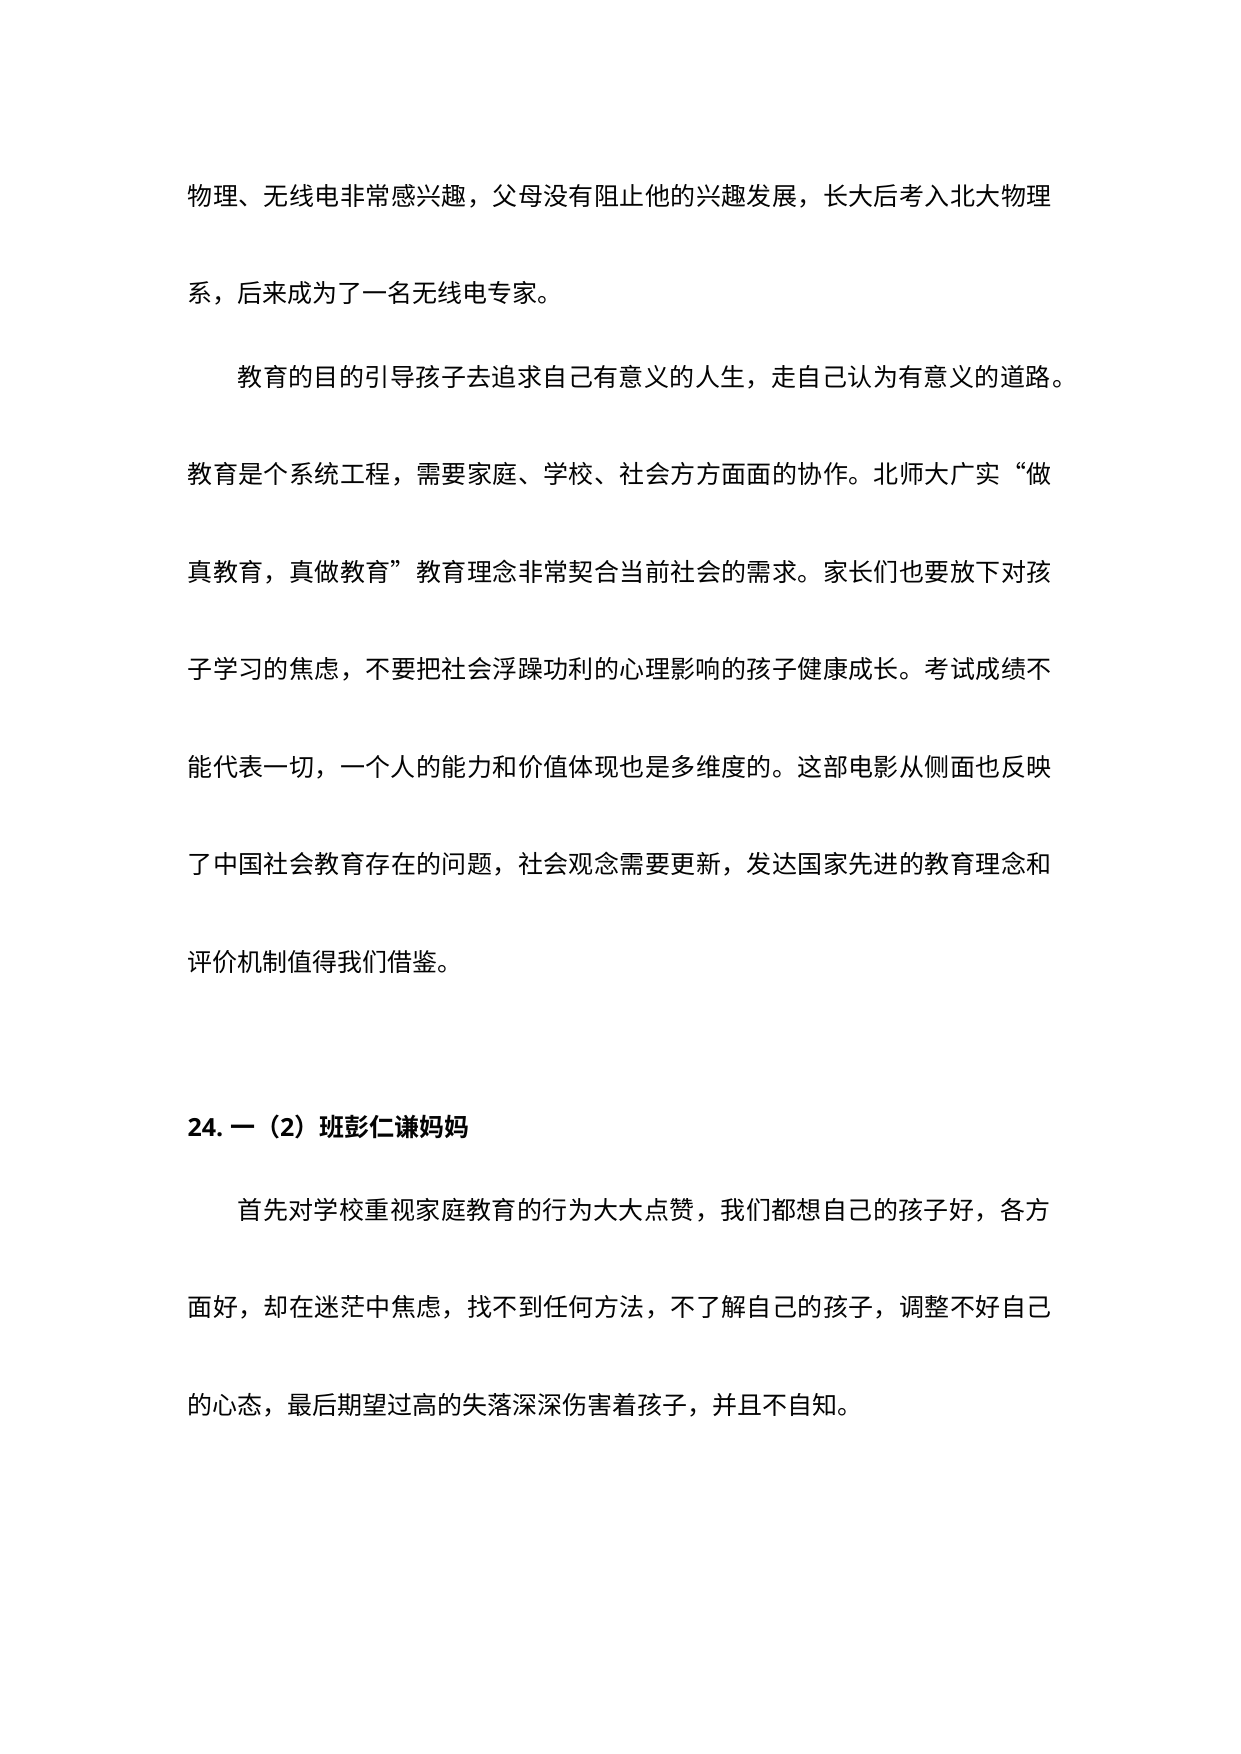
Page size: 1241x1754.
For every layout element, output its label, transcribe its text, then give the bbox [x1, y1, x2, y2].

text 教育的目的引导孩子去追求自己有意义的人生，走自己认为有意义的道路。教育是个系统工程，需要家庭、学校、社会方方面面的协作。北师大广实“做真教育，真做教育”教育理念非常契合当前社会的需求。家长们也要放下对孩子学习的焦虑，不要把社会浮躁功利的心理影响的孩子健康成长。考试成绩不能代表一切，一个人的能力和价值体现也是多维度的。这部电影从侧面也反映了中国社会教育存在的问题，社会观念需要更新，发达国家先进的教育理念和评价机制值得我们借鉴。 [187, 343, 1053, 993]
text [187, 162, 1053, 324]
text 24. 一（2）班彭仁谦妈妈 [187, 1093, 1053, 1158]
text 首先对学校重视家庭教育的行为大大点赞，我们都想自己的孩子好，各方面好，却在迷茫中焦虑，找不到任何方法，不了解自己的孩子，调整不好自己的心态，最后期望过高的失落深深伤害着孩子，并且不自知。 [187, 1176, 1053, 1436]
